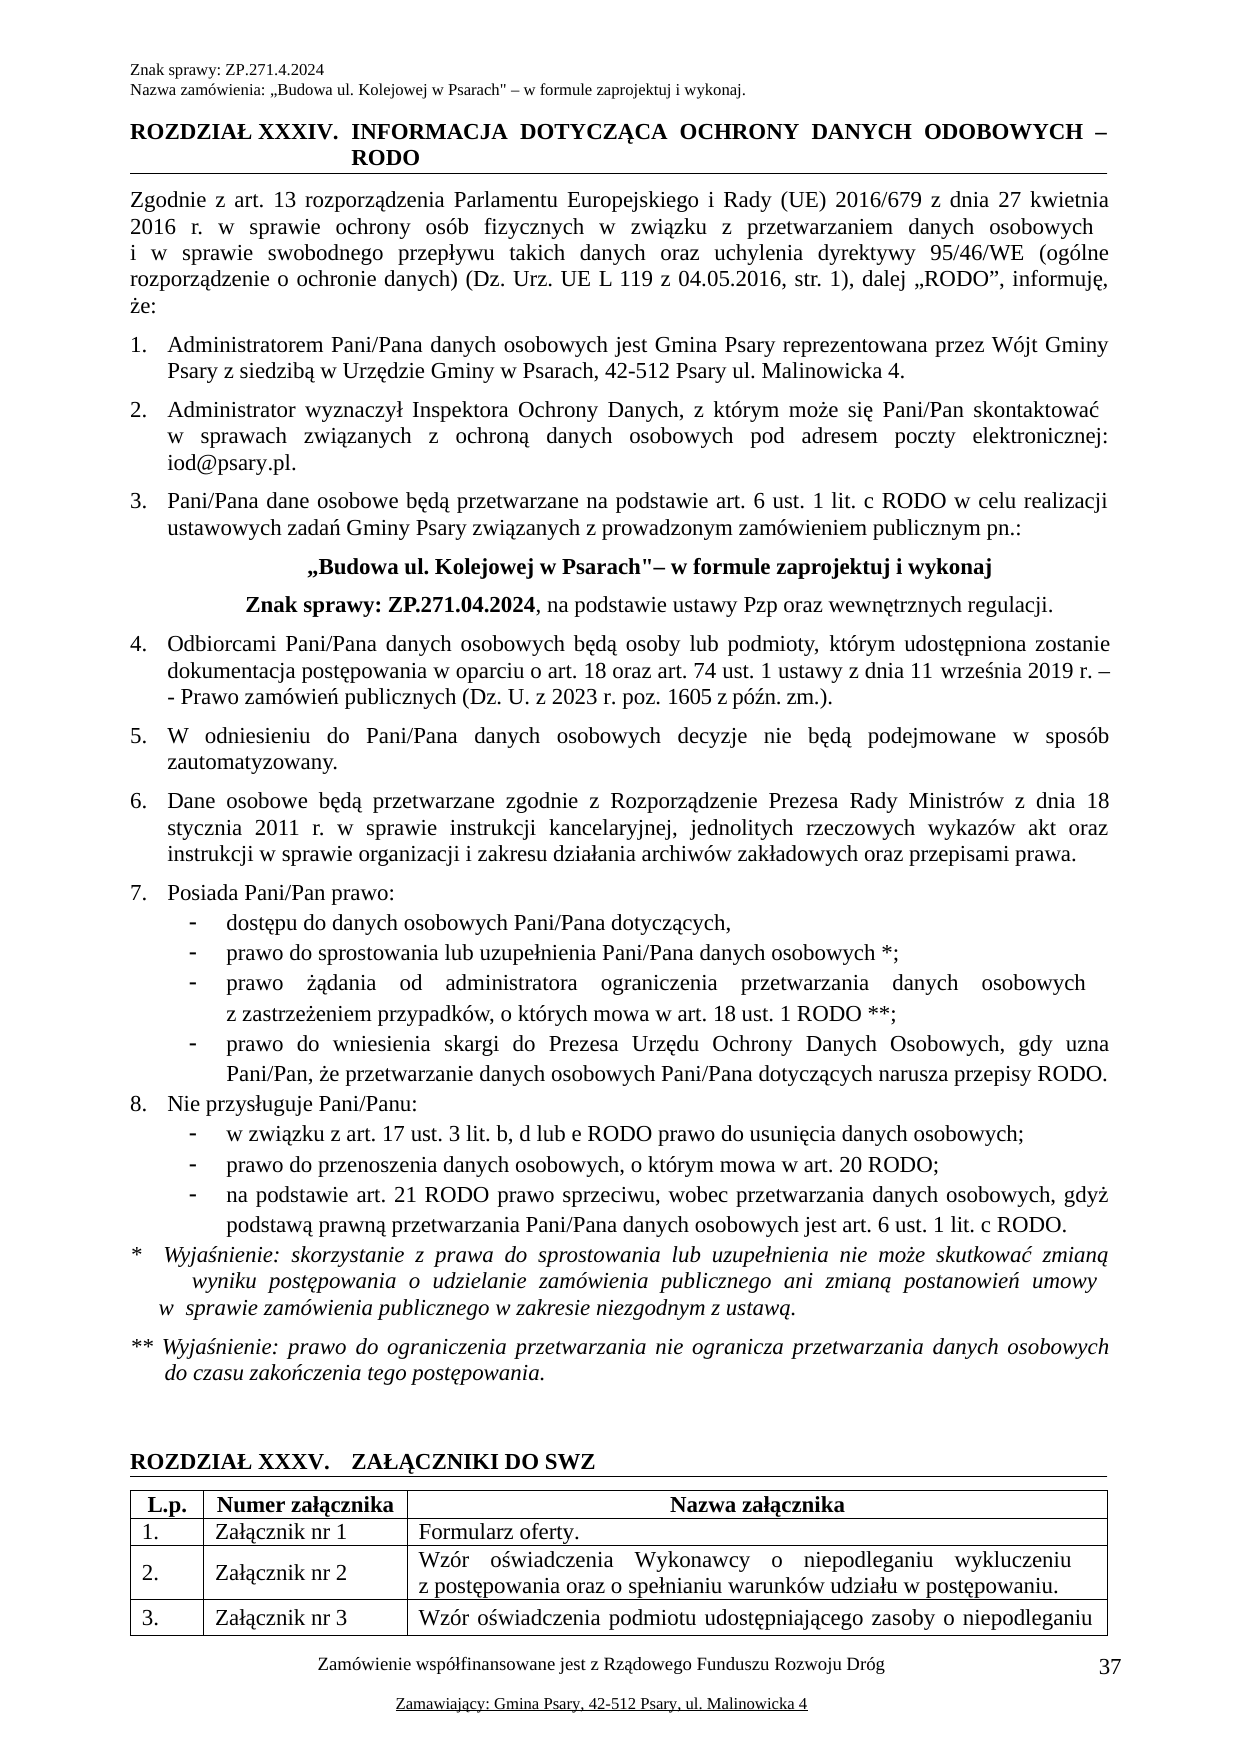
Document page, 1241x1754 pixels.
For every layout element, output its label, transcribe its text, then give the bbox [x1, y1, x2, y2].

list Nie przysługuje Pani/Panu: [130, 1090, 1110, 1117]
list dostępu do danych osobowych Pani/Pana dotyczących, [189, 909, 1110, 935]
table_cell 2. [131, 1546, 203, 1598]
table_cell Załącznik nr 3 [204, 1600, 407, 1635]
list w związku z art. 17 ust. 3 lit. b, d lub e RODO prawo do usunięcia danych osobowych; [189, 1120, 1110, 1147]
table_cell Załącznik nr 1 [204, 1519, 407, 1545]
list W odniesieniu do Pani/Pana danych osobowych decyzje nie będą podejmowane w sposób zautomatyzowany. [130, 722, 1110, 775]
table_header Numer załącznika [204, 1491, 407, 1517]
list Administratorem Pani/Pana danych osobowych jest Gmina Psary reprezentowana przez Wójt Gminy Psary z siedzibą w Urzędzie Gminy w Psarach, 42-512 Psary ul. Malinowicka 4. [130, 331, 1110, 383]
table_cell Wzór oświadczenia Wykonawcy o niepodleganiu wykluczeniu z postępowania oraz o spełnianiu warunków udziału w postępowaniu. [408, 1546, 1107, 1598]
table_cell 3. [131, 1600, 203, 1635]
list Posiada Pani/Pan prawo: [130, 879, 1110, 905]
table_header Nazwa załącznika [408, 1491, 1107, 1517]
list Dane osobowe będą przetwarzane zgodnie z Rozporządzenie Prezesa Rady Ministrów z dnia 18 stycznia 2011 r. w sprawie instrukcji kancelaryjnej, jednolitych rzeczowych wykazów akt oraz instrukcji w sprawie organizacji i zakresu działania archiwów zakładowych oraz przepisami prawa. [130, 787, 1110, 866]
list prawo do przenoszenia danych osobowych, o którym mowa w art. 20 RODO; [189, 1151, 1110, 1177]
text ROZDZIAŁ XXXIV. INFORMACJA DOTYCZĄCA OCHRONY DANYCH ODOBOWYCH – RODO [130, 118, 1107, 173]
list prawo do wniesienia skargi do Prezesa Urzędu Ochrony Danych Osobowych, gdy uzna Pani/Pan, że przetwarzanie danych osobowych Pani/Pana dotyczących narusza przepisy RODO. [189, 1030, 1110, 1086]
list Administrator wyznaczył Inspektora Ochrony Danych, z którym może się Pani/Pan skontaktować w sprawach związanych z ochroną danych osobowych pod adresem poczty elektronicznej: iod@psary.pl. [130, 396, 1110, 475]
list Odbiorcami Pani/Pana danych osobowych będą osoby lub podmioty, którym udostępniona zostanie dokumentacja postępowania w oparciu o art. 18 oraz art. 74 ust. 1 ustawy z dnia 11 września 2019 r. – - Prawo zamówień publicznych (Dz. U. z 2023 r. poz. 1605 z późn. zm.). [130, 630, 1110, 709]
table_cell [408, 1600, 1107, 1635]
table_cell Formularz oferty. [408, 1519, 1107, 1545]
table_cell Załącznik nr 2 [204, 1546, 407, 1598]
table_header L.p. [131, 1491, 203, 1517]
text ROZDZIAŁ XXXV. ZAŁĄCZNIKI DO SWZ [130, 1448, 1107, 1476]
list Pani/Pana dane osobowe będą przetwarzane na podstawie art. 6 ust. 1 lit. c RODO w celu realizacji ustawowych zadań Gminy Psary związanych z prowadzonym zamówieniem publicznym pn.: [130, 487, 1110, 540]
text Znak sprawy: ZP.271.04.2024, na podstawie ustawy Pzp oraz wewnętrznych regulacji. [130, 592, 1110, 618]
text ** Wyjaśnienie: prawo do ograniczenia przetwarzania nie ogranicza przetwarzania danych osobowych do czasu zakończenia tego postępowania. [130, 1333, 1110, 1386]
table_cell 1. [131, 1519, 203, 1545]
list na podstawie art. 21 RODO prawo sprzeciwu, wobec przetwarzania danych osobowych, gdyż podstawą prawną przetwarzania Pani/Pana danych osobowych jest art. 6 ust. 1 lit. c RODO. [189, 1181, 1110, 1237]
list prawo żądania od administratora ograniczenia przetwarzania danych osobowych z zastrzeżeniem przypadków, o których mowa w art. 18 ust. 1 RODO **; [189, 969, 1110, 1026]
text Zgodnie z art. 13 rozporządzenia Parlamentu Europejskiego i Rady (UE) 2016/679 z dnia 27 kwietnia 2016 r. w sprawie ochrony osób fizycznych w związku z przetwarzaniem danych osobowych i w sprawie swobodnego przepływu takich danych oraz uchylenia dyrektywy 95/46/WE (ogólne rozporządzenie o ochronie danych) (Dz. Urz. UE L 119 z 04.05.2016, str. 1), dalej „RODO”, informuję, że: [130, 186, 1110, 318]
list prawo do sprostowania lub uzupełnienia Pani/Pana danych osobowych *; [189, 939, 1110, 966]
text * Wyjaśnienie: skorzystanie z prawa do sprostowania lub uzupełnienia nie może skutkować zmianą wyniku postępowania o udzielanie zamówienia publicznego ani zmianą postanowień umowy w sprawie zamówienia publicznego w zakresie niezgodnym z ustawą. [130, 1241, 1110, 1320]
text „Budowa ul. Kolejowej w Psarach"– w formule zaprojektuj i wykonaj [130, 553, 1110, 579]
